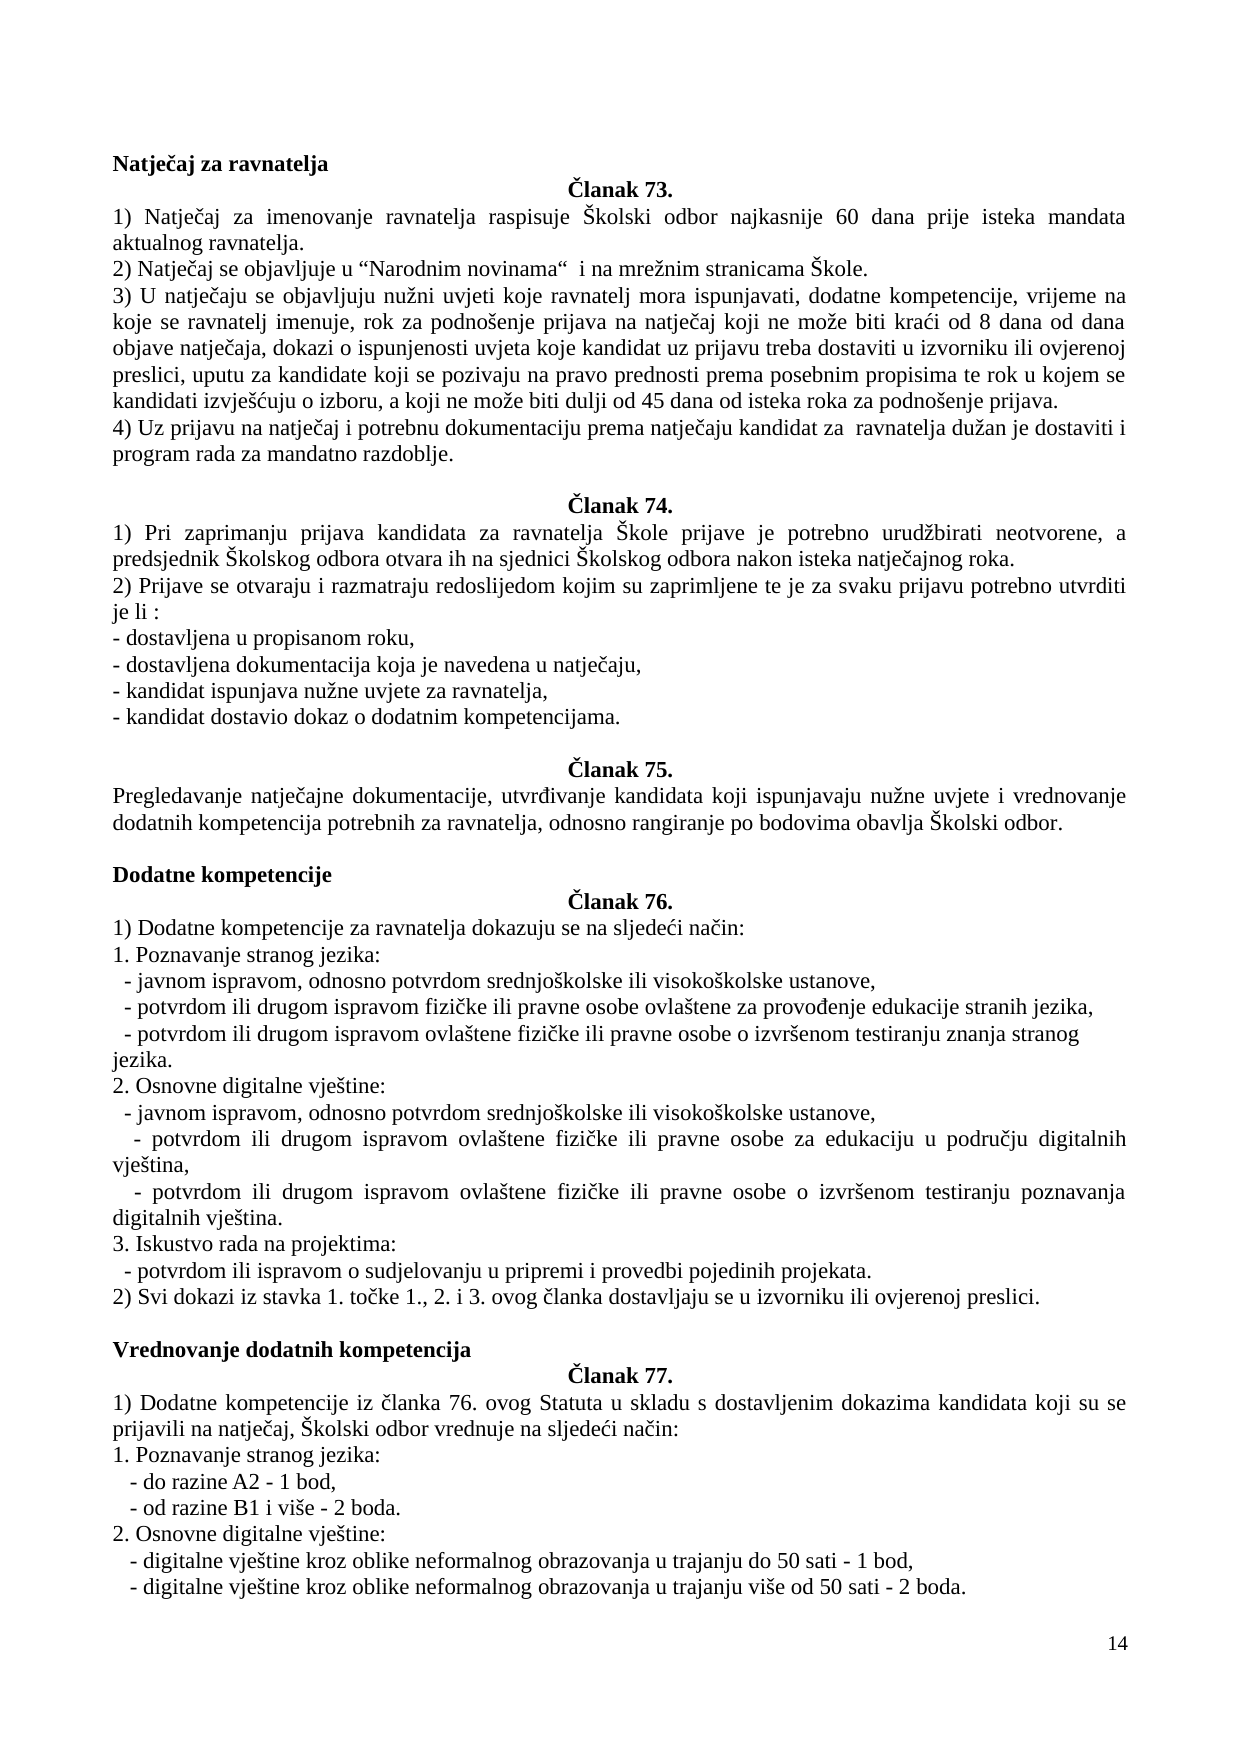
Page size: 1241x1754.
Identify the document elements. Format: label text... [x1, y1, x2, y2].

text - od razine B1 i više - 2 boda. [112, 1494, 1128, 1520]
text 3) U natječaju se objavljuju nužni uvjeti koje ravnatelj mora ispunjavati, dodatne kompetencije, vrijeme na koje se ravnatelj imenuje, rok za podnošenje prijava na natječaj koji ne može biti kraći od 8 dana od dana objave natječaja, dokazi o ispunjenosti uvjeta koje kandidat uz prijavu treba dostaviti u izvorniku ili ovjerenoj preslici, uputu za kandidate koji se pozivaju na pravo prednosti prema posebnim propisima te rok u kojem se kandidati izvješćuju o izboru, a koji ne može biti dulji od 45 dana od isteka roka za podnošenje prijava. [112, 282, 1128, 413]
text - do razine A2 - 1 bod, [112, 1468, 1128, 1494]
text - kandidat dostavio dokaz o dodatnim kompetencijama. [112, 703, 1128, 730]
text 2. Osnovne digitalne vještine: [112, 1072, 1128, 1099]
text 2. Osnovne digitalne vještine: [112, 1520, 1128, 1547]
text 1) Dodatne kompetencije za ravnatelja dokazuju se na sljedeći način: [112, 914, 1128, 941]
text 4) Uz prijavu na natječaj i potrebnu dokumentaciju prema natječaju kandidat za ravnatelja dužan je dostaviti i program rada za mandatno razdoblje. [112, 413, 1128, 466]
text Članak 73. [112, 176, 1128, 203]
text 1) Pri zaprimanju prijava kandidata za ravnatelja Škole prijave je potrebno urudžbirati neotvorene, a predsjednik Školskog odbora otvara ih na sjednici Školskog odbora nakon isteka natječajnog roka. [112, 519, 1128, 572]
text - kandidat ispunjava nužne uvjete za ravnatelja, [112, 677, 1128, 703]
text - potvrdom ili drugom ispravom fizičke ili pravne osobe ovlaštene za provođenje edukacije stranih jezika, [112, 993, 1128, 1020]
text - javnom ispravom, odnosno potvrdom srednjoškolske ili visokoškolske ustanove, [112, 967, 1128, 993]
text - digitalne vještine kroz oblike neformalnog obrazovanja u trajanju do 50 sati - 1 bod, [112, 1547, 1128, 1573]
text Natječaj za ravnatelja [112, 150, 1128, 176]
text Pregledavanje natječajne dokumentacije, utvrđivanje kandidata koji ispunjavaju nužne uvjete i vrednovanje dodatnih kompetencija potrebnih za ravnatelja, odnosno rangiranje po bodovima obavlja Školski odbor. [112, 782, 1128, 835]
text Članak 75. [112, 756, 1128, 782]
text - digitalne vještine kroz oblike neformalnog obrazovanja u trajanju više od 50 sati - 2 boda. [112, 1573, 1128, 1599]
text - potvrdom ili ispravom o sudjelovanju u pripremi i provedbi pojedinih projekata. [112, 1257, 1128, 1283]
text - javnom ispravom, odnosno potvrdom srednjoškolske ili visokoškolske ustanove, [112, 1099, 1128, 1125]
text Članak 74. [112, 493, 1128, 519]
text 1) Dodatne kompetencije iz članka 76. ovog Statuta u skladu s dostavljenim dokazima kandidata koji su se prijavili na natječaj, Školski odbor vrednuje na sljedeći način: [112, 1389, 1128, 1441]
text 2) Natječaj se objavljuje u “Narodnim novinama“ i na mrežnim stranicama Škole. [112, 255, 1128, 282]
text 1. Poznavanje stranog jezika: [112, 941, 1128, 967]
text Dodatne kompetencije [112, 862, 1128, 888]
text 2) Svi dokazi iz stavka 1. točke 1., 2. i 3. ovog članka dostavljaju se u izvorniku ili ovjerenoj preslici. [112, 1283, 1128, 1309]
text - potvrdom ili drugom ispravom ovlaštene fizičke ili pravne osobe o izvršenom testiranju znanja stranog jezika. [112, 1020, 1128, 1072]
text - potvrdom ili drugom ispravom ovlaštene fizičke ili pravne osobe za edukaciju u području digitalnih vještina, [112, 1125, 1128, 1178]
text Vrednovanje dodatnih kompetencija [112, 1336, 1128, 1362]
text 1. Poznavanje stranog jezika: [112, 1441, 1128, 1468]
text Članak 76. [112, 888, 1128, 914]
text - dostavljena dokumentacija koja je navedena u natječaju, [112, 651, 1128, 677]
text Članak 77. [112, 1362, 1128, 1389]
text 1) Natječaj za imenovanje ravnatelja raspisuje Školski odbor najkasnije 60 dana prije isteka mandata aktualnog ravnatelja. [112, 203, 1128, 255]
text 3. Iskustvo rada na projektima: [112, 1231, 1128, 1257]
text 2) Prijave se otvaraju i razmatraju redoslijedom kojim su zaprimljene te je za svaku prijavu potrebno utvrditi je li : [112, 572, 1128, 624]
text - potvrdom ili drugom ispravom ovlaštene fizičke ili pravne osobe o izvršenom testiranju poznavanja digitalnih vještina. [112, 1178, 1128, 1231]
text - dostavljena u propisanom roku, [112, 624, 1128, 651]
